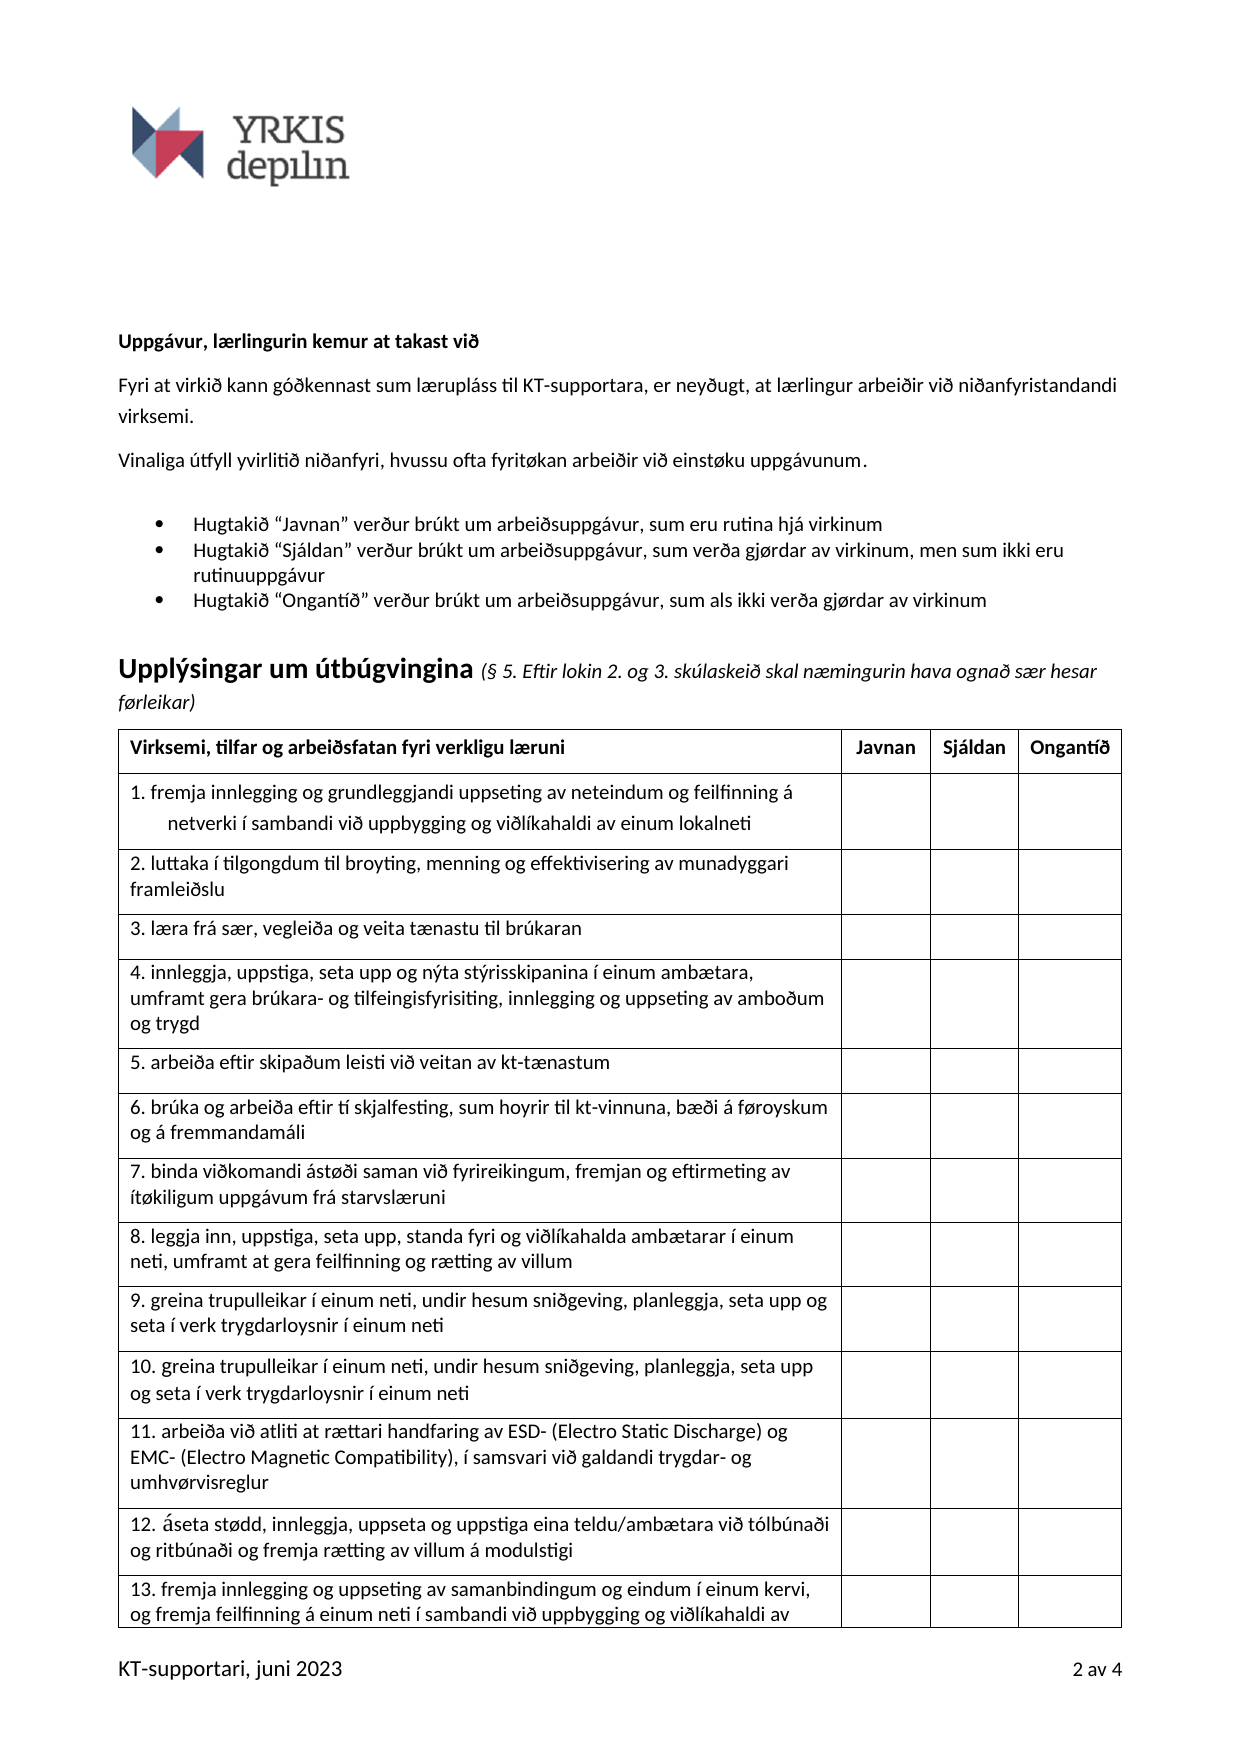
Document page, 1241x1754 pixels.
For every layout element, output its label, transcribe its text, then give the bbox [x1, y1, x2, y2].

table_cell [842, 850, 930, 914]
table_cell 10. greina trupulleikar í einum neti, undir hesum sniðgeving, planleggja, seta upp og seta í verk trygdarloysnir í einum neti [119, 1352, 841, 1418]
table_cell [1019, 1049, 1121, 1093]
table_cell [931, 774, 1018, 849]
table_cell [1019, 1287, 1121, 1351]
table_cell [1019, 1159, 1121, 1222]
table_cell [931, 1576, 1018, 1627]
table_cell 2. luttaka í tilgongdum til broyting, menning og effektivisering av munadyggari framleiðslu [119, 850, 841, 914]
table_cell [842, 1509, 930, 1575]
table_cell [1019, 915, 1121, 958]
table_cell [931, 960, 1018, 1048]
table_cell 11. arbeiða við atliti at rættari handfaring av ESD- (Electro Static Discharge) og EMC- (Electro Magnetic Compatibility), í samsvari við galdandi trygdar- og umhvørvisreglur [119, 1419, 841, 1507]
table_cell [1019, 774, 1121, 849]
table_cell [842, 1352, 930, 1418]
table_cell [1019, 850, 1121, 914]
table_cell [931, 1509, 1018, 1575]
table_cell [842, 1159, 930, 1222]
table_cell [842, 1223, 930, 1286]
table_cell 8. leggja inn, uppstiga, seta upp, standa fyri og viðlíkahalda ambætarar í einum neti, umframt at gera feilfinning og rætting av villum [119, 1223, 841, 1286]
table_cell [931, 850, 1018, 914]
table_cell [931, 1159, 1018, 1222]
table_cell 6. brúka og arbeiða eftir tí skjalfesting, sum hoyrir til kt-vinnuna, bæði á føroyskum og á fremmandamáli [119, 1094, 841, 1157]
picture [118, 83, 363, 206]
table_cell [1019, 1576, 1121, 1627]
table_cell [931, 1352, 1018, 1418]
table_cell [1019, 1509, 1121, 1575]
table_cell [931, 1049, 1018, 1093]
table_cell 9. greina trupulleikar í einum neti, undir hesum sniðgeving, planleggja, seta upp og seta í verk trygdarloysnir í einum neti [119, 1287, 841, 1351]
table_cell [1019, 1419, 1121, 1507]
table_cell 1. fremja innlegging og grundleggjandi uppseting av neteindum og feilfinning á netverki í sambandi við uppbygging og viðlíkahaldi av einum lokalneti [119, 774, 841, 849]
table_cell [842, 774, 930, 849]
list Hugtakið “Ongantíð” verður brúkt um arbeiðsuppgávur, sum als ikki verða gjørdar av virkinum [156, 588, 1122, 613]
table_cell [931, 1287, 1018, 1351]
table_cell [842, 1287, 930, 1351]
table_cell [842, 960, 930, 1048]
table_cell 5. arbeiða eftir skipaðum leisti við veitan av kt-tænastum [119, 1049, 841, 1093]
list Hugtakið “Sjáldan” verður brúkt um arbeiðsuppgávur, sum verða gjørdar av virkinum, men sum ikki eru rutinuuppgávur [156, 537, 1122, 588]
text Vinaliga útfyll yvirlitið niðanfyri, hvussu ofta fyritøkan arbeiðir við einstøku uppgávunum. [118, 442, 1122, 473]
table_cell [1019, 1223, 1121, 1286]
table_cell 12. áseta stødd, innleggja, uppseta og uppstiga eina teldu/ambætara við tólbúnaði og ritbúnaði og fremja rætting av villum á modulstigi [119, 1509, 841, 1575]
table_cell [1019, 1094, 1121, 1157]
table_cell 4. innleggja, uppstiga, seta upp og nýta stýrisskipanina í einum ambætara, umframt gera brúkara- og tilfeingisfyrisiting, innlegging og uppseting av amboðum og trygd [119, 960, 841, 1048]
table_cell [842, 1576, 930, 1627]
table_cell [931, 1223, 1018, 1286]
table_cell [1019, 1352, 1121, 1418]
table_cell [842, 1049, 930, 1093]
table_header Sjáldan [931, 730, 1018, 773]
table_cell 3. læra frá sær, vegleiða og veita tænastu til brúkaran [119, 915, 841, 958]
list Hugtakið “Javnan” verður brúkt um arbeiðsuppgávur, sum eru rutina hjá virkinum [156, 511, 1122, 537]
table_cell [931, 915, 1018, 958]
table_cell [931, 1094, 1018, 1157]
table_cell [842, 915, 930, 958]
table_cell 7. binda viðkomandi ástøði saman við fyrireikingum, fremjan og eftirmeting av ítøkiligum uppgávum frá starvslæruni [119, 1159, 841, 1222]
table_cell [842, 1419, 930, 1507]
table_cell [931, 1419, 1018, 1507]
table_header Ongantíð [1019, 730, 1121, 773]
table_header Javnan [842, 730, 930, 773]
text Uppgávur, lærlingurin kemur at takast við [118, 323, 1122, 355]
table_header Virksemi, tilfar og arbeiðsfatan fyri verkligu læruni [119, 730, 841, 773]
table_cell [842, 1094, 930, 1157]
text Upplýsingar um útbúgvingina (§ 5. Eftir lokin 2. og 3. skúlaskeið skal næmingurin hava ognað sær hesar førleikar) [118, 653, 1122, 716]
table_cell [1019, 960, 1121, 1048]
text Fyri at virkið kann góðkennast sum lærupláss til KT-supportara, er neyðugt, at lærlingur arbeiðir við niðanfyristandandi virksemi. [118, 367, 1122, 430]
